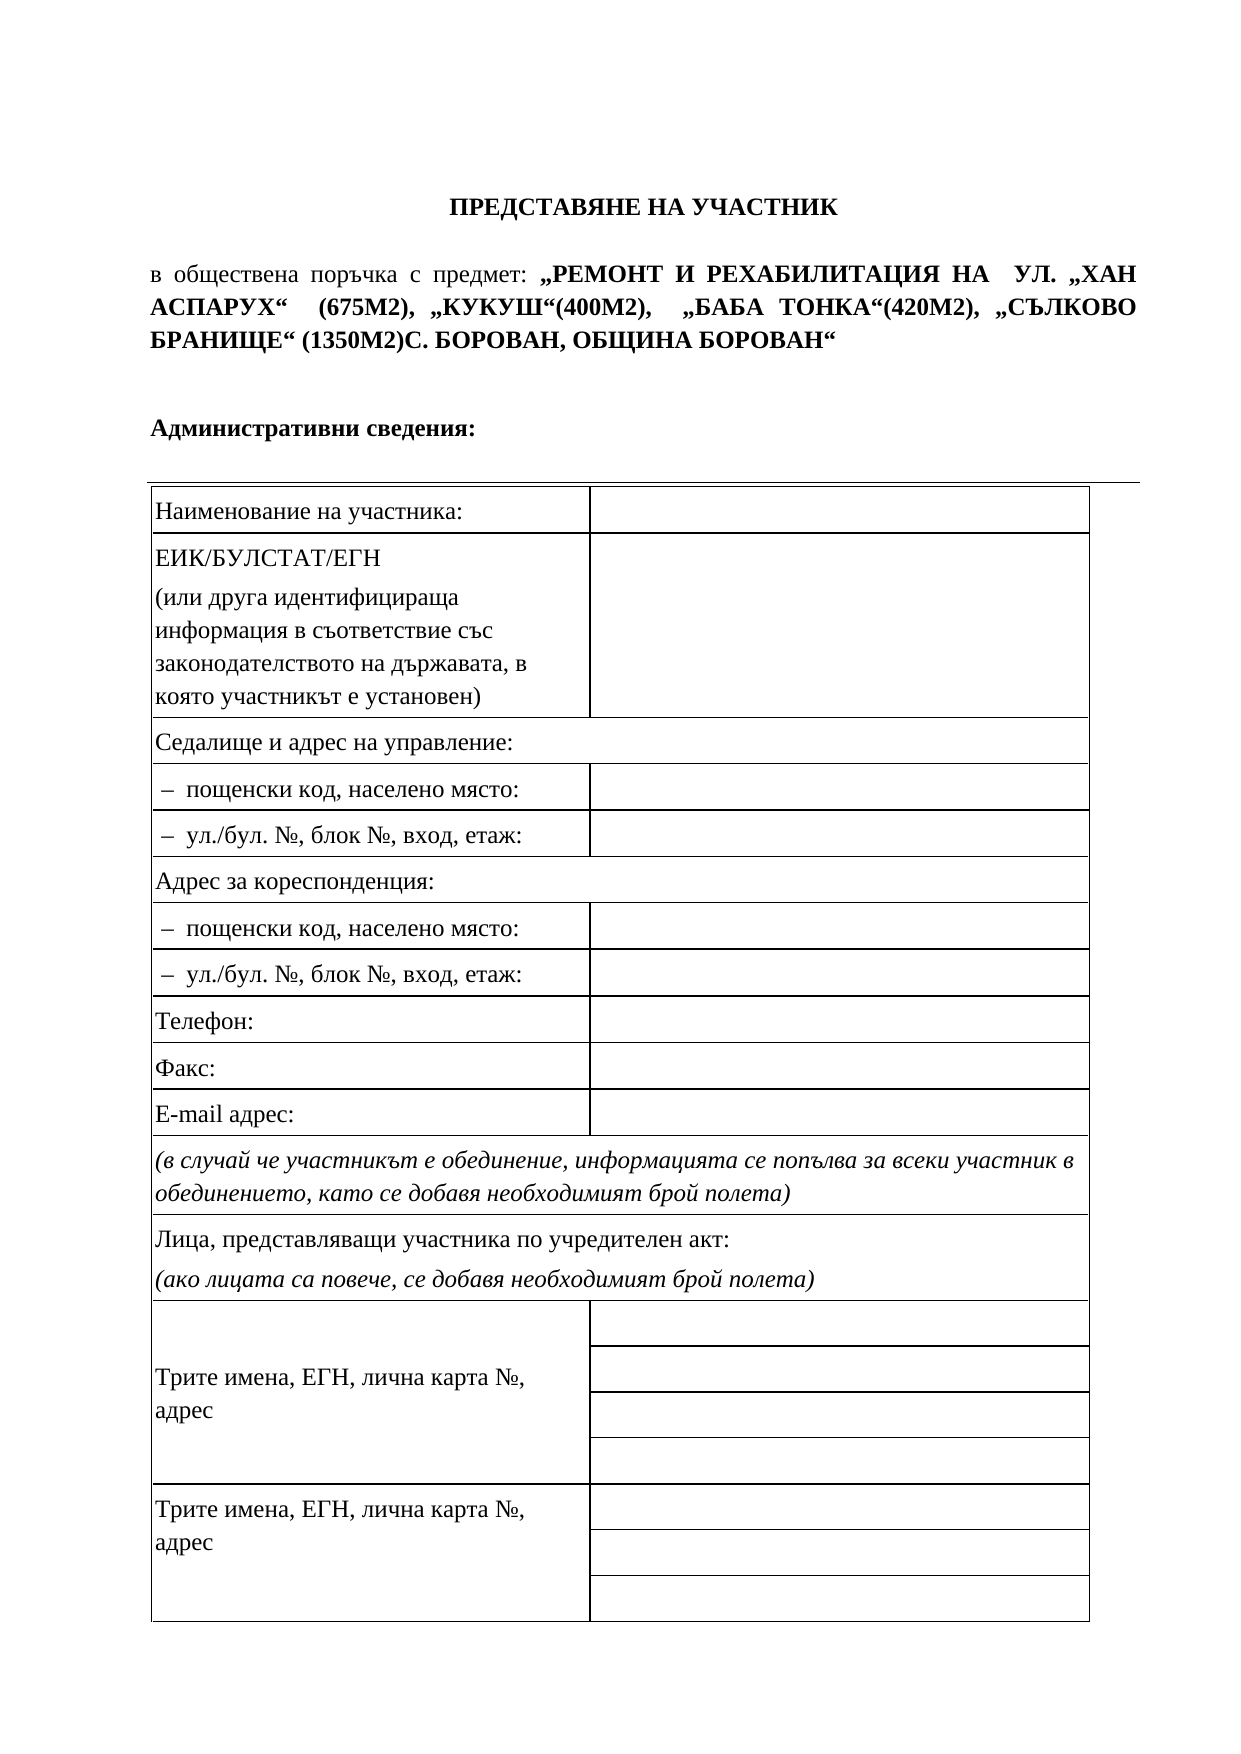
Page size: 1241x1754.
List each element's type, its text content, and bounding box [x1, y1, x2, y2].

table_header Административни сведения: [147, 404, 1140, 482]
table_cell [147, 483, 1140, 1625]
text ПРЕДСТАВЯНЕ НА УЧАСТНИК [150, 192, 1137, 221]
text в обществена поръчка с предмет: „РЕМОНТ И РЕХАБИЛИТАЦИЯ НА УЛ. „ХАН АСПАРУХ“ (675М2), „КУКУШ“(400М2), „БАБА ТОНКА“(420М2), „СЪЛКОВО БРАНИЩЕ“ (1350М2)С. БОРОВАН, ОБЩИНА БОРОВАН“ [150, 259, 1137, 354]
